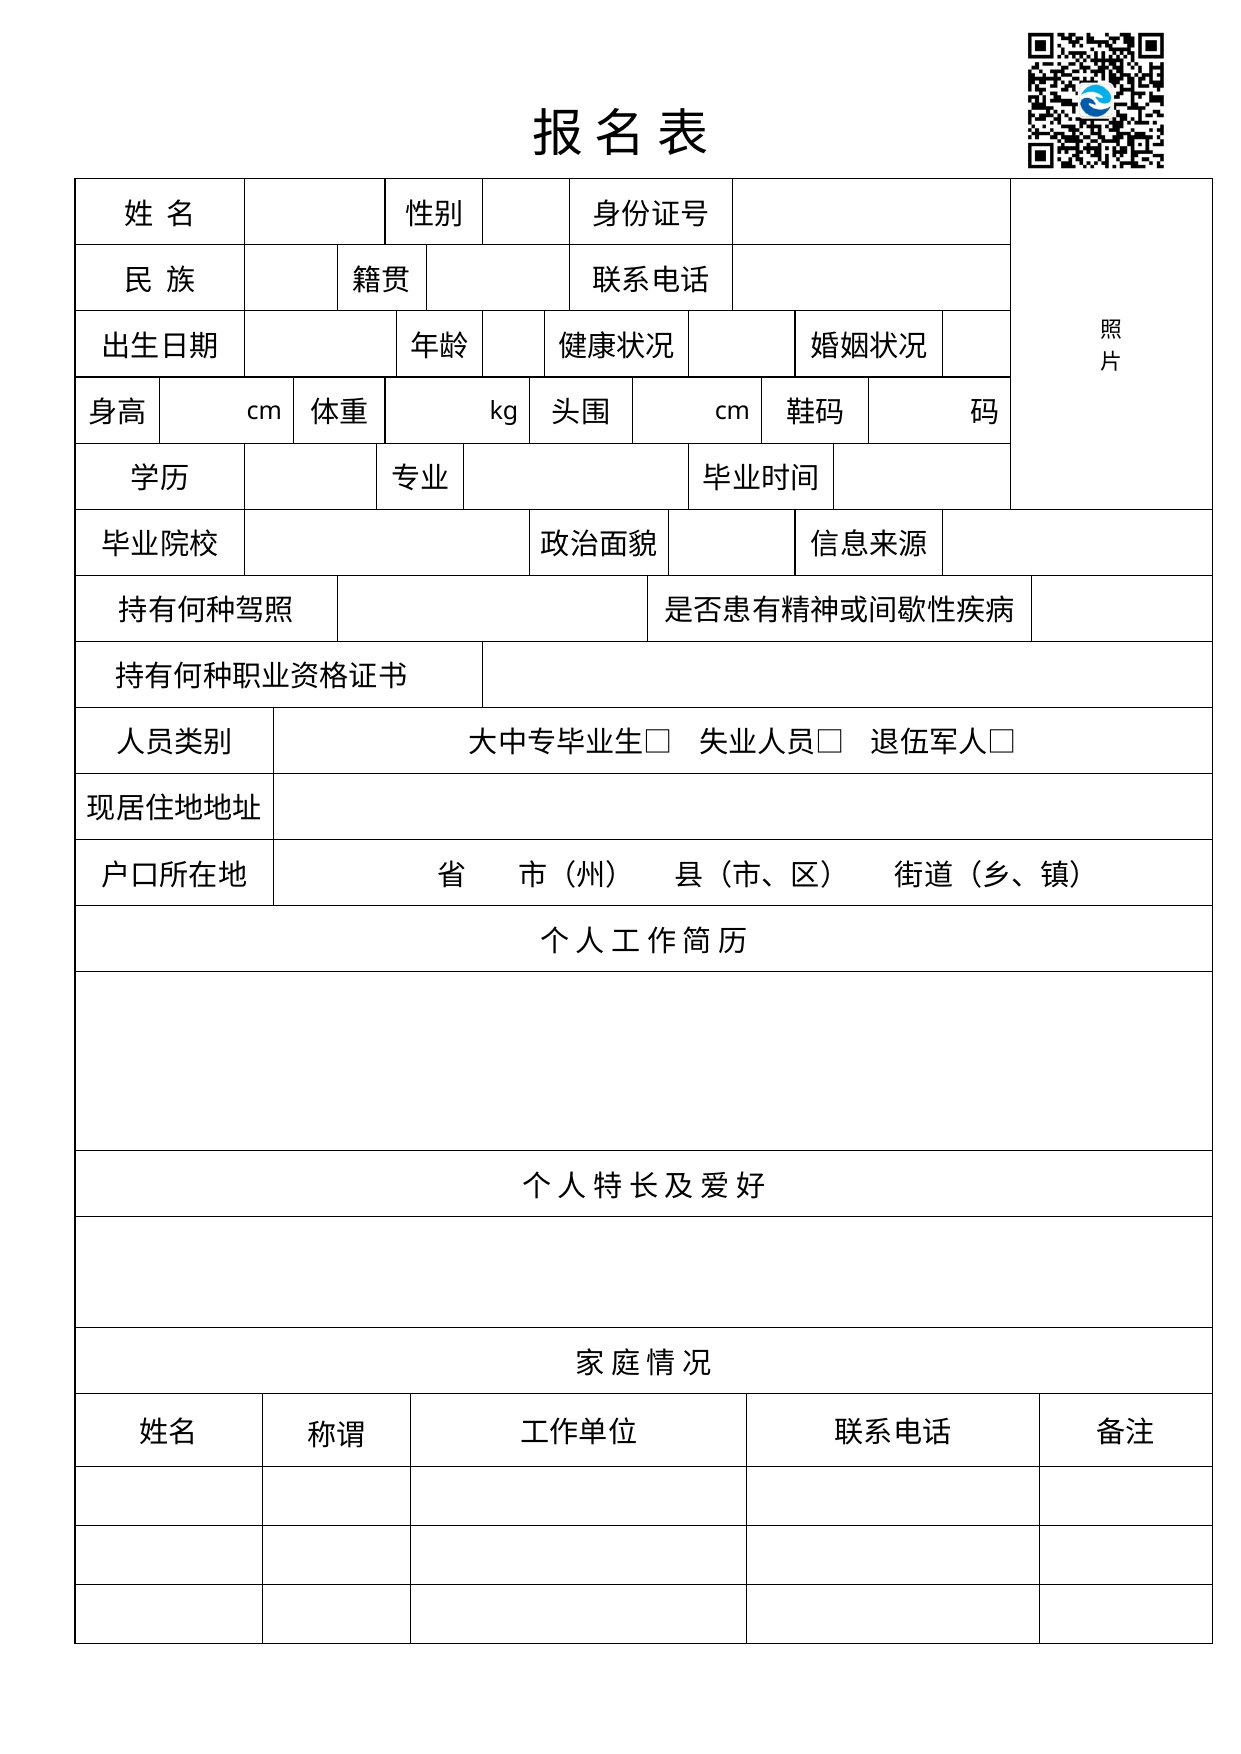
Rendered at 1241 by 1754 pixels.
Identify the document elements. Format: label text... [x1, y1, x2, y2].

table_cell [411, 1585, 746, 1643]
table_cell 毕业院校 [76, 510, 244, 574]
table_cell cm [633, 378, 761, 442]
table_cell 年龄 [397, 311, 482, 376]
table_header [245, 179, 384, 244]
table_cell [733, 245, 1010, 310]
table_cell 头围 [530, 378, 632, 442]
table_cell [245, 245, 337, 310]
table_cell [747, 1526, 1039, 1584]
table_cell [689, 311, 794, 376]
table_cell 学历 [76, 444, 244, 508]
table_cell [338, 576, 647, 641]
table_cell 码 [869, 378, 1010, 442]
table_cell 是否患有精神或间歇性疾病 [648, 576, 1031, 641]
table_cell 持有何种职业资格证书 [76, 642, 482, 707]
table_cell 身高 [76, 378, 159, 442]
table_cell [245, 444, 376, 508]
table_cell 政治面貌 [530, 510, 668, 574]
table_cell 民 族 [76, 245, 244, 310]
table_header [733, 179, 1010, 244]
table_cell 联系电话 [747, 1394, 1039, 1466]
table_cell 出生日期 [76, 311, 244, 376]
table_cell [1040, 1585, 1212, 1643]
table_cell 省 市（州） 县（市、区） 街道（乡、镇） [274, 840, 1212, 905]
table_cell 专业 [377, 444, 463, 508]
table_cell [1040, 1467, 1212, 1524]
table_cell [943, 311, 1010, 376]
table_cell 人员类别 [76, 708, 273, 773]
table_cell 工作单位 [411, 1394, 746, 1466]
table_cell [1040, 1526, 1212, 1584]
table_cell [245, 311, 396, 376]
table_cell 个 人 特 长 及 爱 好 [76, 1151, 1212, 1216]
table_cell 户口所在地 [76, 840, 273, 905]
table_cell [483, 642, 1212, 707]
table_cell 信息来源 [796, 510, 942, 574]
table_header 姓 名 [76, 179, 244, 244]
table_cell 备注 [1040, 1394, 1212, 1466]
table_cell 婚姻状况 [796, 311, 942, 376]
table_cell 联系电话 [570, 245, 732, 310]
table_cell 籍贯 [338, 245, 426, 310]
table_cell [76, 1526, 262, 1584]
table_cell 持有何种驾照 [76, 576, 337, 641]
table_header 性别 [386, 179, 482, 244]
table_cell 体重 [294, 378, 384, 442]
table_cell [1032, 576, 1212, 641]
table_cell 个 人 工 作 简 历 [76, 906, 1212, 971]
table_cell [76, 1467, 262, 1524]
table_cell 姓名 [76, 1394, 262, 1466]
table_cell 鞋码 [762, 378, 868, 442]
table_cell 称谓 [263, 1394, 410, 1466]
table_header [483, 179, 569, 244]
table_cell [464, 444, 688, 508]
table_header 身份证号 [570, 179, 732, 244]
table_cell [76, 1217, 1212, 1327]
table_cell [76, 972, 1212, 1150]
table_cell [274, 774, 1212, 839]
text 报 名 表 [75, 81, 1165, 178]
table_cell [427, 245, 569, 310]
table_cell [263, 1526, 410, 1584]
table_cell 现居住地地址 [76, 774, 273, 839]
table_cell [747, 1467, 1039, 1524]
table_cell [263, 1585, 410, 1643]
table_header 照 片 [1011, 179, 1212, 508]
table_cell [483, 311, 544, 376]
table_cell [245, 510, 529, 574]
table_cell [669, 510, 794, 574]
picture [1026, 30, 1165, 170]
table_cell kg [386, 378, 529, 442]
table_cell [411, 1467, 746, 1524]
table_cell cm [160, 378, 293, 442]
table_cell [76, 1585, 262, 1643]
table_cell 毕业时间 [689, 444, 833, 508]
table_cell [943, 510, 1212, 574]
table_cell 家 庭 情 况 [76, 1328, 1212, 1393]
table_cell [834, 444, 1010, 508]
table_cell 健康状况 [545, 311, 688, 376]
table_cell [411, 1526, 746, 1584]
table_cell 大中专毕业生□ 失业人员□ 退伍军人□ [274, 708, 1212, 773]
table_cell [263, 1467, 410, 1524]
table_cell [747, 1585, 1039, 1643]
